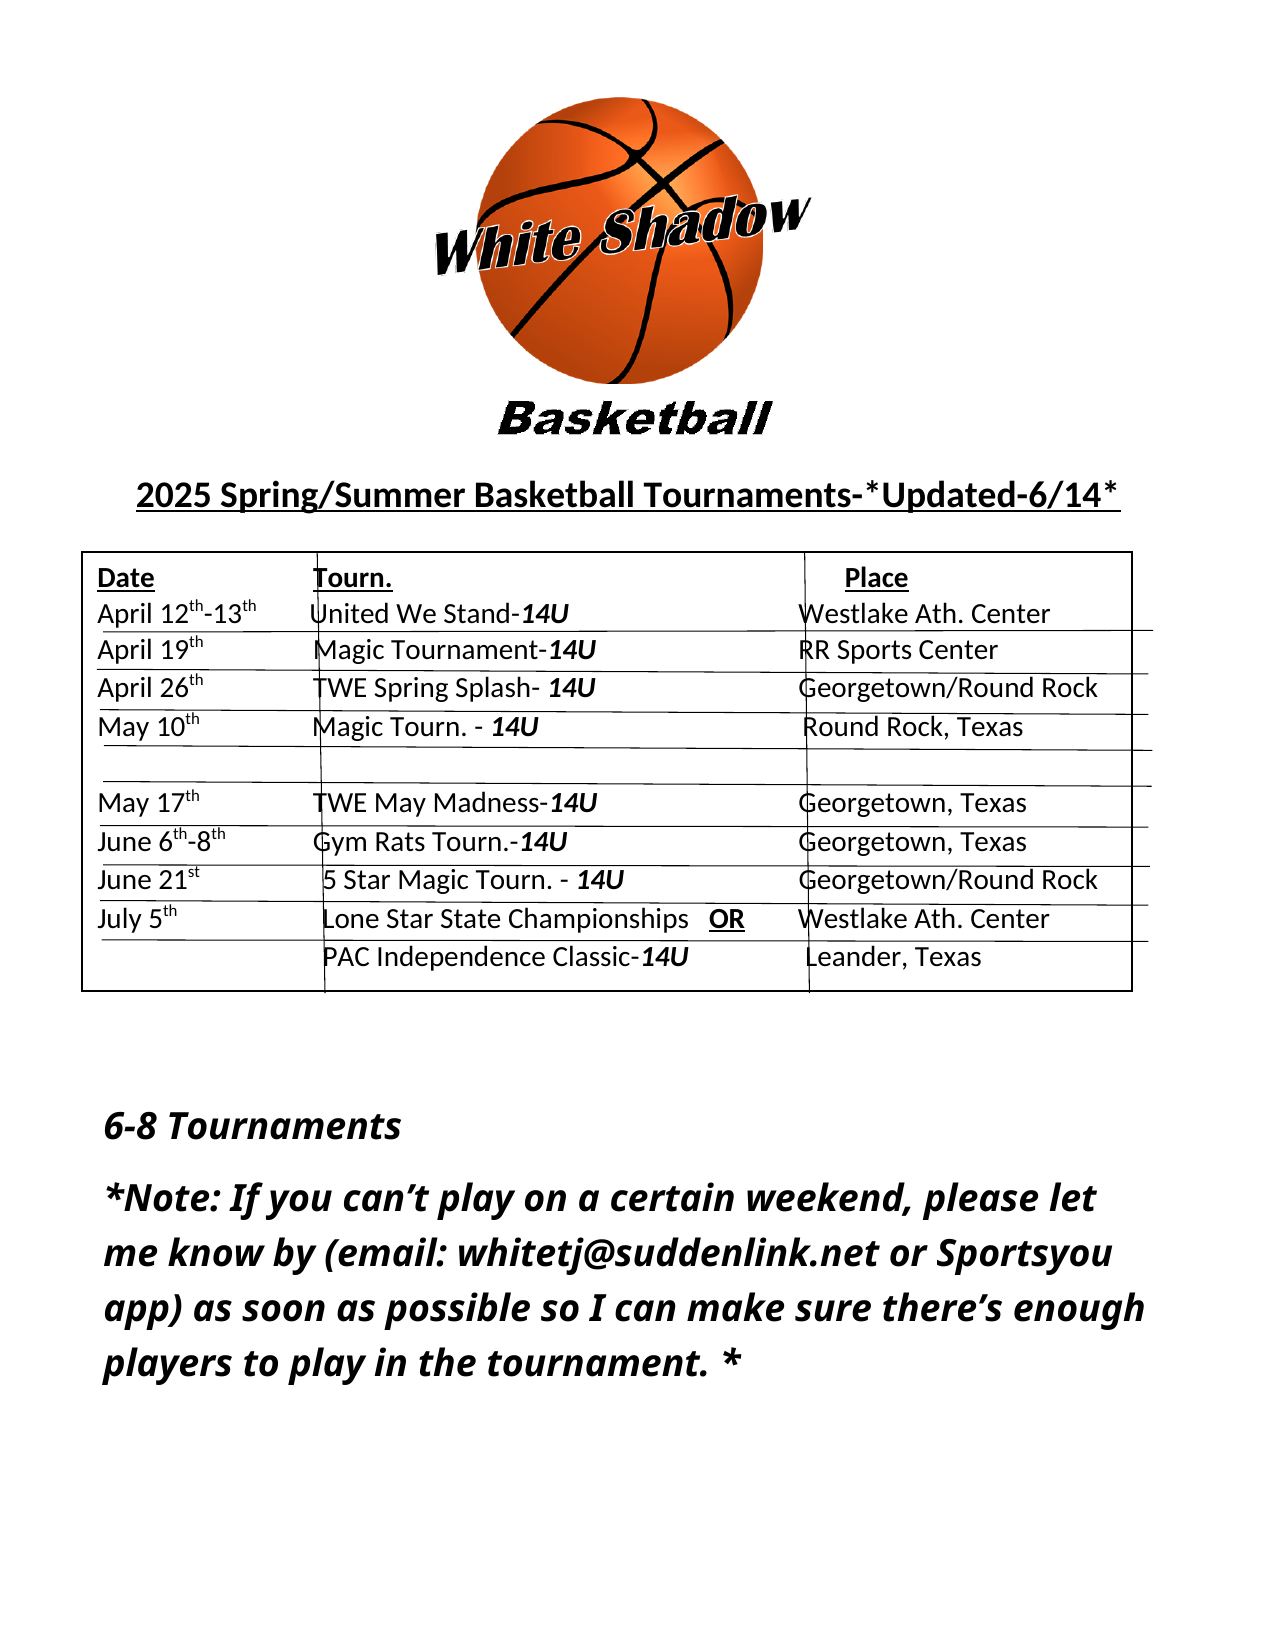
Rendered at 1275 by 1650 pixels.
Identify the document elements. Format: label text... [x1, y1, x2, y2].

text 2025 Spring/Summer Basketball Tournaments-*Updated-6/14* [103, 471, 1153, 517]
picture [385, 84, 872, 452]
text *Note: If you can’t play on a certain weekend, please let me know by (email: whitetj@suddenlink.net or Sportsyou app) as soon as possible so I can make sure there’s enough players to play in the tournament. * [103, 1171, 1153, 1388]
text 6-8 Tournaments [103, 1099, 1153, 1151]
